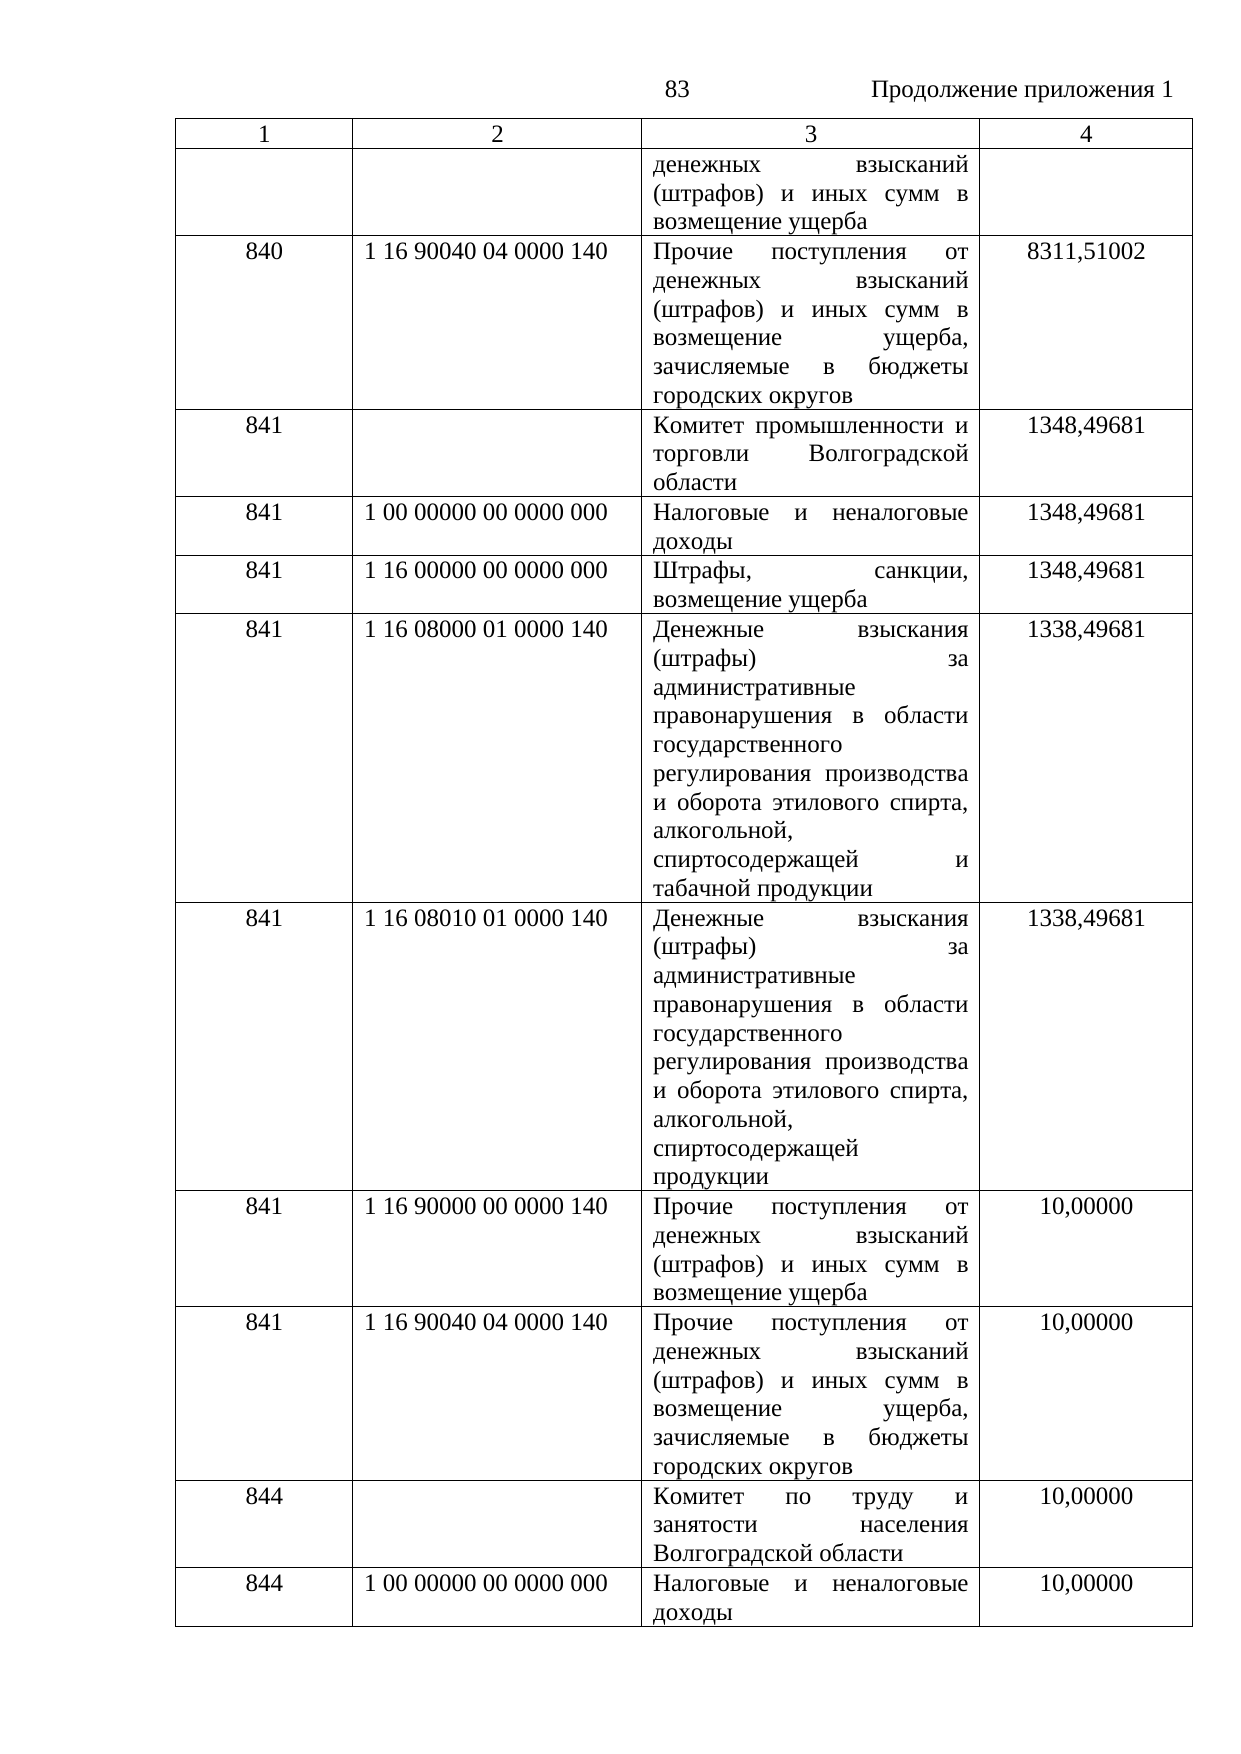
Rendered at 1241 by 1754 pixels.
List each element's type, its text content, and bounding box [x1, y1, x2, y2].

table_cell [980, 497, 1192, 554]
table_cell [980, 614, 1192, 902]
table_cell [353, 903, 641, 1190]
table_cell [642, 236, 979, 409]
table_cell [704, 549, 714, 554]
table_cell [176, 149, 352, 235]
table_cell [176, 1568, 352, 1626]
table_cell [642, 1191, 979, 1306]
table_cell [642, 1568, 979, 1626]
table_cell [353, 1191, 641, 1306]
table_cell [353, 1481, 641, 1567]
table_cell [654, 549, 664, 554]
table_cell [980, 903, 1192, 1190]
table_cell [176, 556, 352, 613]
table_header 2 [353, 119, 641, 148]
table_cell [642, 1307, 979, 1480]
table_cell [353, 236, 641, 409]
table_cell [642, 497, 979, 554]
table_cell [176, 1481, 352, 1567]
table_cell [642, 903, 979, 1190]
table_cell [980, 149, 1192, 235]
table_header 1 [176, 119, 352, 148]
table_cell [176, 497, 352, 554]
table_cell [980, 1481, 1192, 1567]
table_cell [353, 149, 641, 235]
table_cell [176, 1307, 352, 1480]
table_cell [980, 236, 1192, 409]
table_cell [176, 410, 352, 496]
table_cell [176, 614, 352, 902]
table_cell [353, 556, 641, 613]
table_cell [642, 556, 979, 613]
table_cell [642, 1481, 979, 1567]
table_header 4 [980, 119, 1192, 148]
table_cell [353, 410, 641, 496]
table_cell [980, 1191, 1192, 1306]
table_header 3 [642, 119, 979, 148]
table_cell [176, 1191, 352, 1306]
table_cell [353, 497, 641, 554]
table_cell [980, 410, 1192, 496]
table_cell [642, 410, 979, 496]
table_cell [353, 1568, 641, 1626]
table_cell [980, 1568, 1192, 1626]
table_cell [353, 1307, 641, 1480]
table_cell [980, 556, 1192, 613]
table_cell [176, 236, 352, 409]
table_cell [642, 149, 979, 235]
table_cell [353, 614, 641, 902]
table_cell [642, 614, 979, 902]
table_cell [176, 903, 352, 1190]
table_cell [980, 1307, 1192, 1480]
